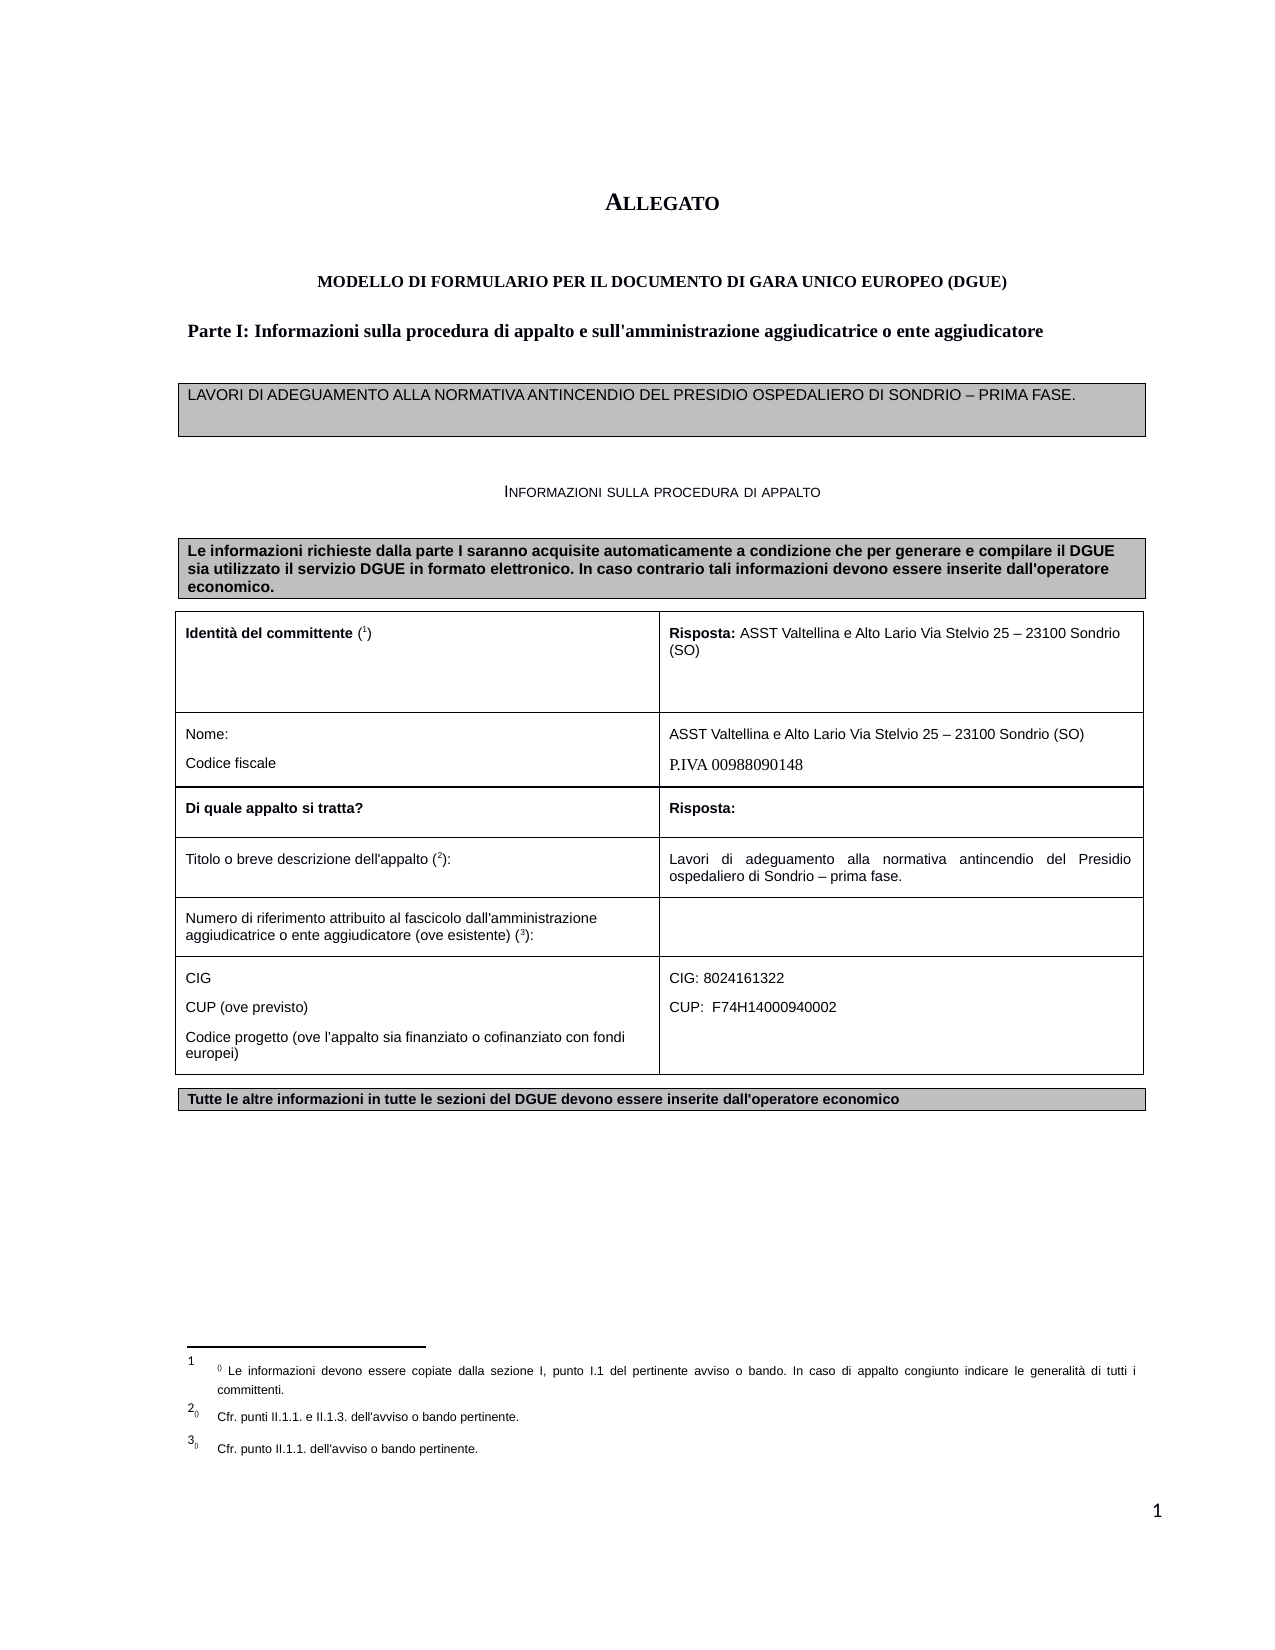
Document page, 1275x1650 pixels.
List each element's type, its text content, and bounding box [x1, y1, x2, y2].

text Allegato [187, 187, 1137, 216]
text Le informazioni richieste dalla parte I saranno acquisite automaticamente a condizione che per generare e compilare il DGUE sia utilizzato il servizio DGUE in formato elettronico. In caso contrario tali informazioni devono essere inserite dall'operatore economico. [179, 539, 1145, 598]
table_cell CIG: 8024161322 CUP: F74H14000940002 [660, 957, 1143, 1074]
table_cell Numero di riferimento attribuito al fascicolo dall'amministrazione aggiudicatrice o ente aggiudicatore (ove esistente) (): [176, 898, 659, 956]
table_header Identità del committente () [176, 612, 659, 712]
table_cell Di quale appalto si tratta? [176, 788, 659, 837]
text Tutte le altre informazioni in tutte le sezioni del DGUE devono essere inserite dall'operatore economico [179, 1089, 1145, 1110]
table_cell Lavori di adeguamento alla normativa antincendio del Presidio ospedaliero di Sondrio – prima fase. [660, 838, 1143, 897]
table_cell ASST Valtellina e Alto Lario Via Stelvio 25 – 23100 Sondrio (SO) P.IVA 00988090148 [660, 713, 1143, 786]
table_header Risposta: ASST Valtellina e Alto Lario Via Stelvio 25 – 23100 Sondrio (SO) [660, 612, 1143, 712]
text Modello di formulario per il documento di gara unico europeo (DGUE) [187, 272, 1137, 291]
table_cell Nome: Codice fiscale [176, 713, 659, 786]
table_cell [660, 898, 1143, 956]
table_cell Risposta: [660, 788, 1143, 837]
text Parte I: Informazioni sulla procedura di appalto e sull'amministrazione aggiudicatrice o ente aggiudicatore [187, 320, 1137, 341]
table_cell Titolo o breve descrizione dell'appalto (): [176, 838, 659, 897]
table_cell CIG CUP (ove previsto) Codice progetto (ove l’appalto sia finanziato o cofinanziato con fondi europei) [176, 957, 659, 1074]
text LAVORI DI ADEGUAMENTO ALLA NORMATIVA ANTINCENDIO DEL PRESIDIO OSPEDALIERO DI SONDRIO – PRIMA FASE. [179, 384, 1145, 404]
text Informazioni sulla procedura di appalto [187, 482, 1137, 501]
